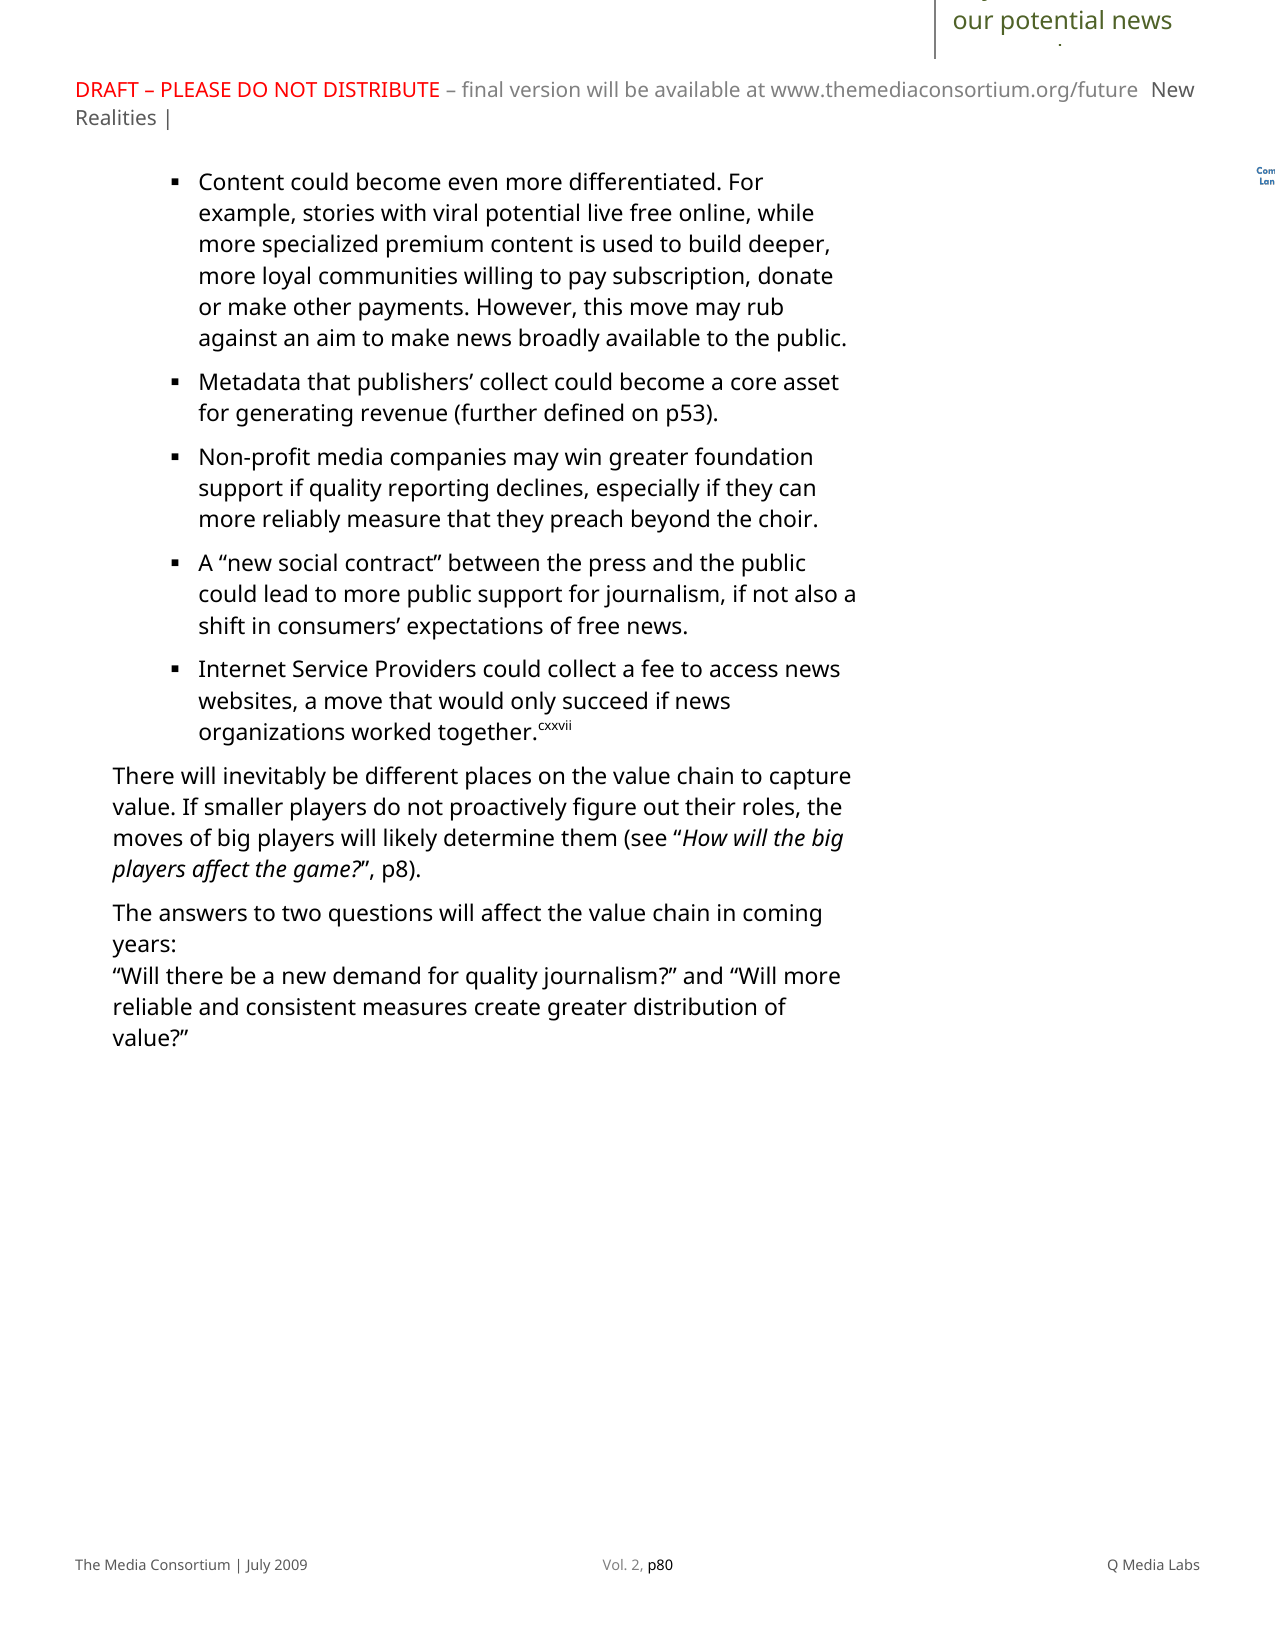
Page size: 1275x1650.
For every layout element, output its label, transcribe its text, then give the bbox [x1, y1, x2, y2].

text Content could become even more differentiated. For example, stories with viral potential live free online, while more specialized premium content is used to build deeper, more loyal communities willing to pay subscription, donate or make other payments. However, this move may rub against an aim to make news broadly available to the public. [169, 166, 862, 353]
picture [1252, 120, 1275, 230]
text Internet Service Providers could collect a fee to access news websites, a move that would only succeed if news organizations worked together. [169, 653, 862, 747]
text Non-profit media companies may win greater foundation support if quality reporting declines, especially if they can more reliably measure that they preach beyond the choir. [169, 441, 862, 535]
text The answers to two questions will affect the value chain in coming years: “Will there be a new demand for quality journalism?” and “Will more reliable and consistent measures create greater distribution of value?” [112, 897, 862, 1053]
text Metadata that publishers’ collect could become a core asset for generating revenue (further defined on p35). [169, 366, 862, 428]
text A “new social contract” between the press and the public could lead to more public support for journalism, if not also a shift in consumers expectations of free news. [169, 547, 862, 641]
text There will inevitably be different places on the value chain to capture value. If smaller players do not proactively figure out their roles, the moves of big players will likely determine them (see “”, p6). [112, 760, 862, 885]
